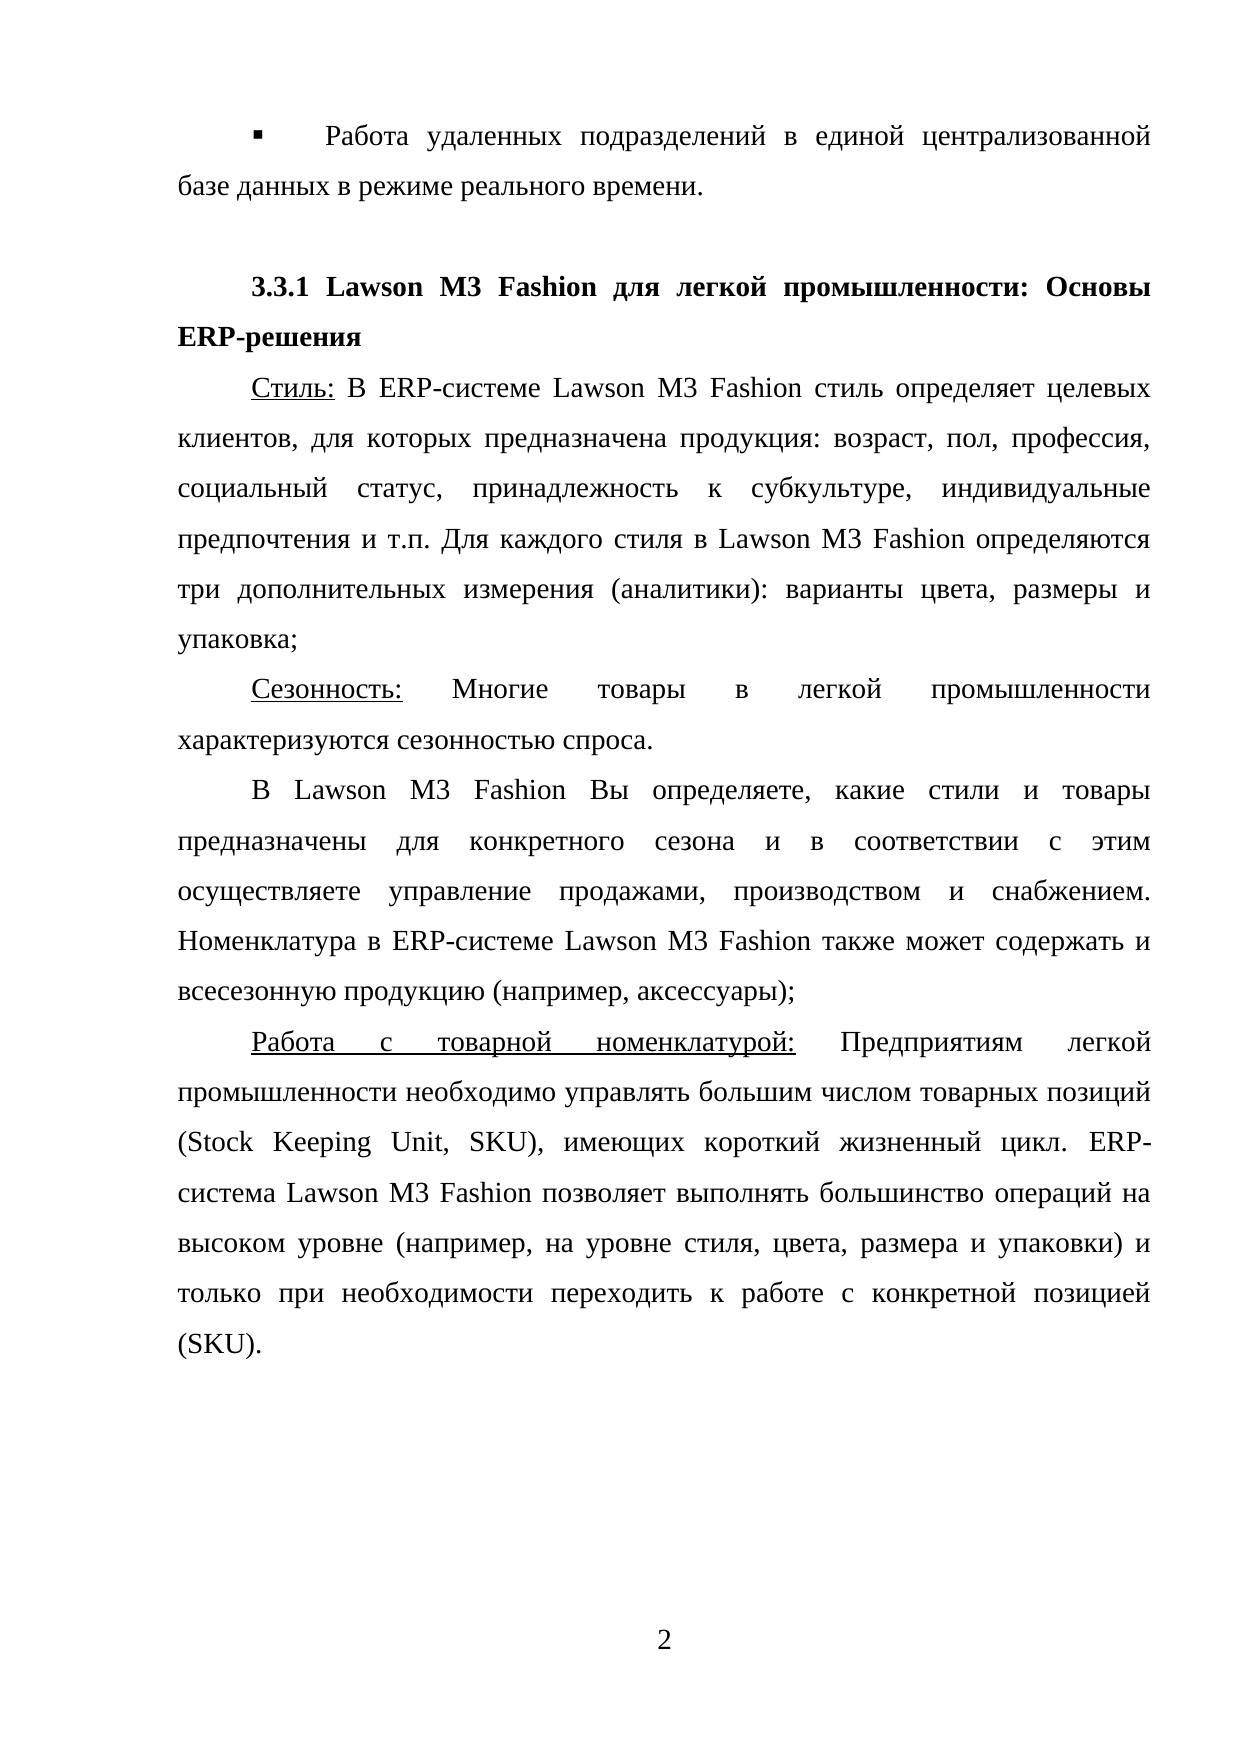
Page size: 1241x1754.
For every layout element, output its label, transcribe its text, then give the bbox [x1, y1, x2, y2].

text Сезонность: Многие товары в легкой промышленности характеризуются сезонностью спроса. [177, 672, 1152, 756]
text В Lawson M3 Fashion Вы определяете, какие стили и товары предназначены для конкретного сезона и в соответствии с этим осуществляете управление продажами, производством и снабжением. Номенклатура в ERP-системе Lawson M3 Fashion также может содержать и всесезонную продукцию (например, аксессуары); [177, 772, 1152, 1007]
text Стиль: В ERP-системе Lawson M3 Fashion стиль определяет целевых клиентов, для которых предназначена продукция: возраст, пол, профессия, социальный статус, принадлежность к субкультуре, индивидуальные предпочтения и т.п. Для каждого стиля в Lawson M3 Fashion определяются три дополнительных измерения (аналитики): варианты цвета, размеры и упаковка; [177, 370, 1152, 655]
list Работа удаленных подразделений в единой централизованной базе данных в режиме реального времени. [177, 118, 1152, 202]
text 3.3.1 Lawson M3 Fashion для легкой промышленности: Основы ERP-решения [177, 269, 1152, 353]
text Работа с товарной номенклатурой: Предприятиям легкой промышленности необходимо управлять большим числом товарных позиций (Stock Keeping Unit, SKU), имеющих короткий жизненный цикл. ERP-система Lawson M3 Fashion позволяет выполнять большинство операций на высоком уровне (например, на уровне стиля, цвета, размера и упаковки) и только при необходимости переходить к работе с конкретной позицией (SKU). [177, 1024, 1152, 1359]
